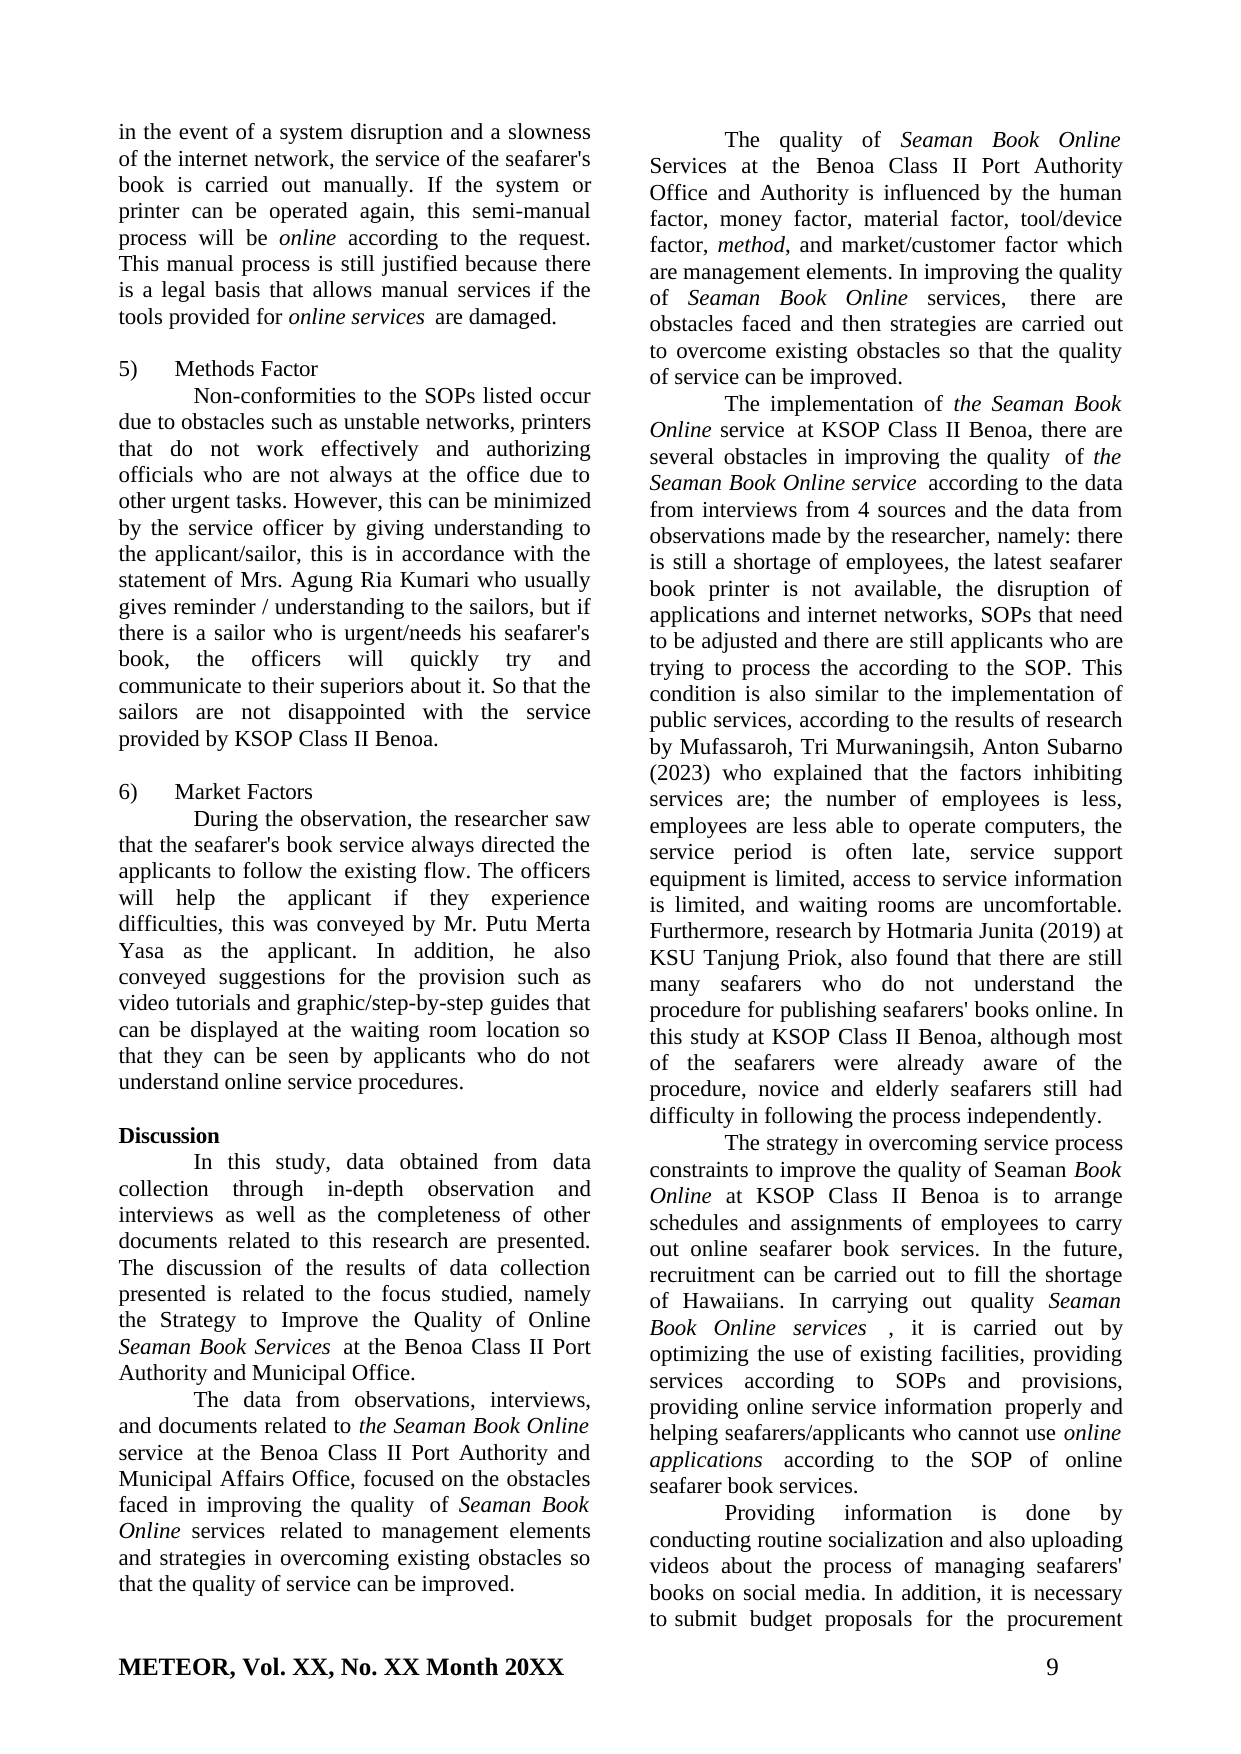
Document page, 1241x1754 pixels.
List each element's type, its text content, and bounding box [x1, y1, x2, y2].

text The implementation of the Seaman Book Online service at KSOP Class II Benoa, there are several obstacles in improving the quality of the Seaman Book Online service according to the data from interviews from 4 sources and the data from observations made by the researcher, namely: there is still a shortage of employees, the latest seafarer book printer is not available, the disruption of applications and internet networks, SOPs that need to be adjusted and there are still applicants who are trying to process the according to the SOP. This condition is also similar to the implementation of public services, according to the results of research by Mufassaroh, Tri Murwaningsih, Anton Subarno (2023) who explained that the factors inhibiting services are; the number of employees is less, employees are less able to operate computers, the service period is often late, service support equipment is limited, access to service information is limited, and waiting rooms are uncomfortable. Furthermore, research by Hotmaria Junita (2019) at KSU Tanjung Priok, also found that there are still many seafarers who do not understand the procedure for publishing seafarers' books online. In this study at KSOP Class II Benoa, although most of the seafarers were already aware of the procedure, novice and elderly seafarers still had difficulty in following the process independently. [649, 390, 1123, 1128]
text in the event of a system disruption and a slowness of the internet network, the service of the seafarer's book is carried out manually. If the system or printer can be operated again, this semi-manual process will be online according to the request. This manual process is still justified because there is a legal basis that allows manual services if the tools provided for online services are damaged. [118, 118, 591, 329]
text The strategy in overcoming service process constraints to improve the quality of Seaman Book Online at KSOP Class II Benoa is to arrange schedules and assignments of employees to carry out online seafarer book services. In the future, recruitment can be carried out to fill the shortage of Hawaiians. In carrying out quality Seaman Book Online services , it is carried out by optimizing the use of existing facilities, providing services according to SOPs and provisions, providing online service information properly and helping seafarers/applicants who cannot use online applications according to the SOP of online seafarer book services. [649, 1129, 1123, 1498]
subtitle Discussion [118, 1122, 591, 1148]
text The data from observations, interviews, and documents related to the Seaman Book Online service at the Benoa Class II Port Authority and Municipal Affairs Office, focused on the obstacles faced in improving the quality of Seaman Book Online services related to management elements and strategies in overcoming existing obstacles so that the quality of service can be improved. [118, 1386, 591, 1597]
text During the observation, the researcher saw that the seafarer's book service always directed the applicants to follow the existing flow. The officers will help the applicant if they experience difficulties, this was conveyed by Mr. Putu Merta Yasa as the applicant. In addition, he also conveyed suggestions for the provision such as video tutorials and graphic/step-by-step guides that can be displayed at the waiting room location so that they can be seen by applicants who do not understand online service procedures. [118, 805, 591, 1095]
list Market Factors [118, 778, 591, 805]
list Methods Factor [118, 356, 591, 382]
text The quality of Seaman Book Online Services at the Benoa Class II Port Authority Office and Authority is influenced by the human factor, money factor, material factor, tool/device factor, method, and market/customer factor which are management elements. In improving the quality of Seaman Book Online services, there are obstacles faced and then strategies are carried out to overcome existing obstacles so that the quality of service can be improved. [649, 126, 1123, 389]
text In this study, data obtained from data collection through in-depth observation and interviews as well as the completeness of other documents related to this research are presented. The discussion of the results of data collection presented is related to the focus studied, namely the Strategy to Improve the Quality of Online Seaman Book Services at the Benoa Class II Port Authority and Municipal Office. [118, 1148, 591, 1386]
text Non-conformities to the SOPs listed occur due to obstacles such as unstable networks, printers that do not work effectively and authorizing officials who are not always at the office due to other urgent tasks. However, this can be minimized by the service officer by giving understanding to the applicant/sailor, this is in accordance with the statement of Mrs. Agung Ria Kumari who usually gives reminder / understanding to the sailors, but if there is a sailor who is urgent/needs his seafarer's book, the officers will quickly try and communicate to their superiors about it. So that the sailors are not disappointed with the service provided by KSOP Class II Benoa. [118, 382, 591, 751]
